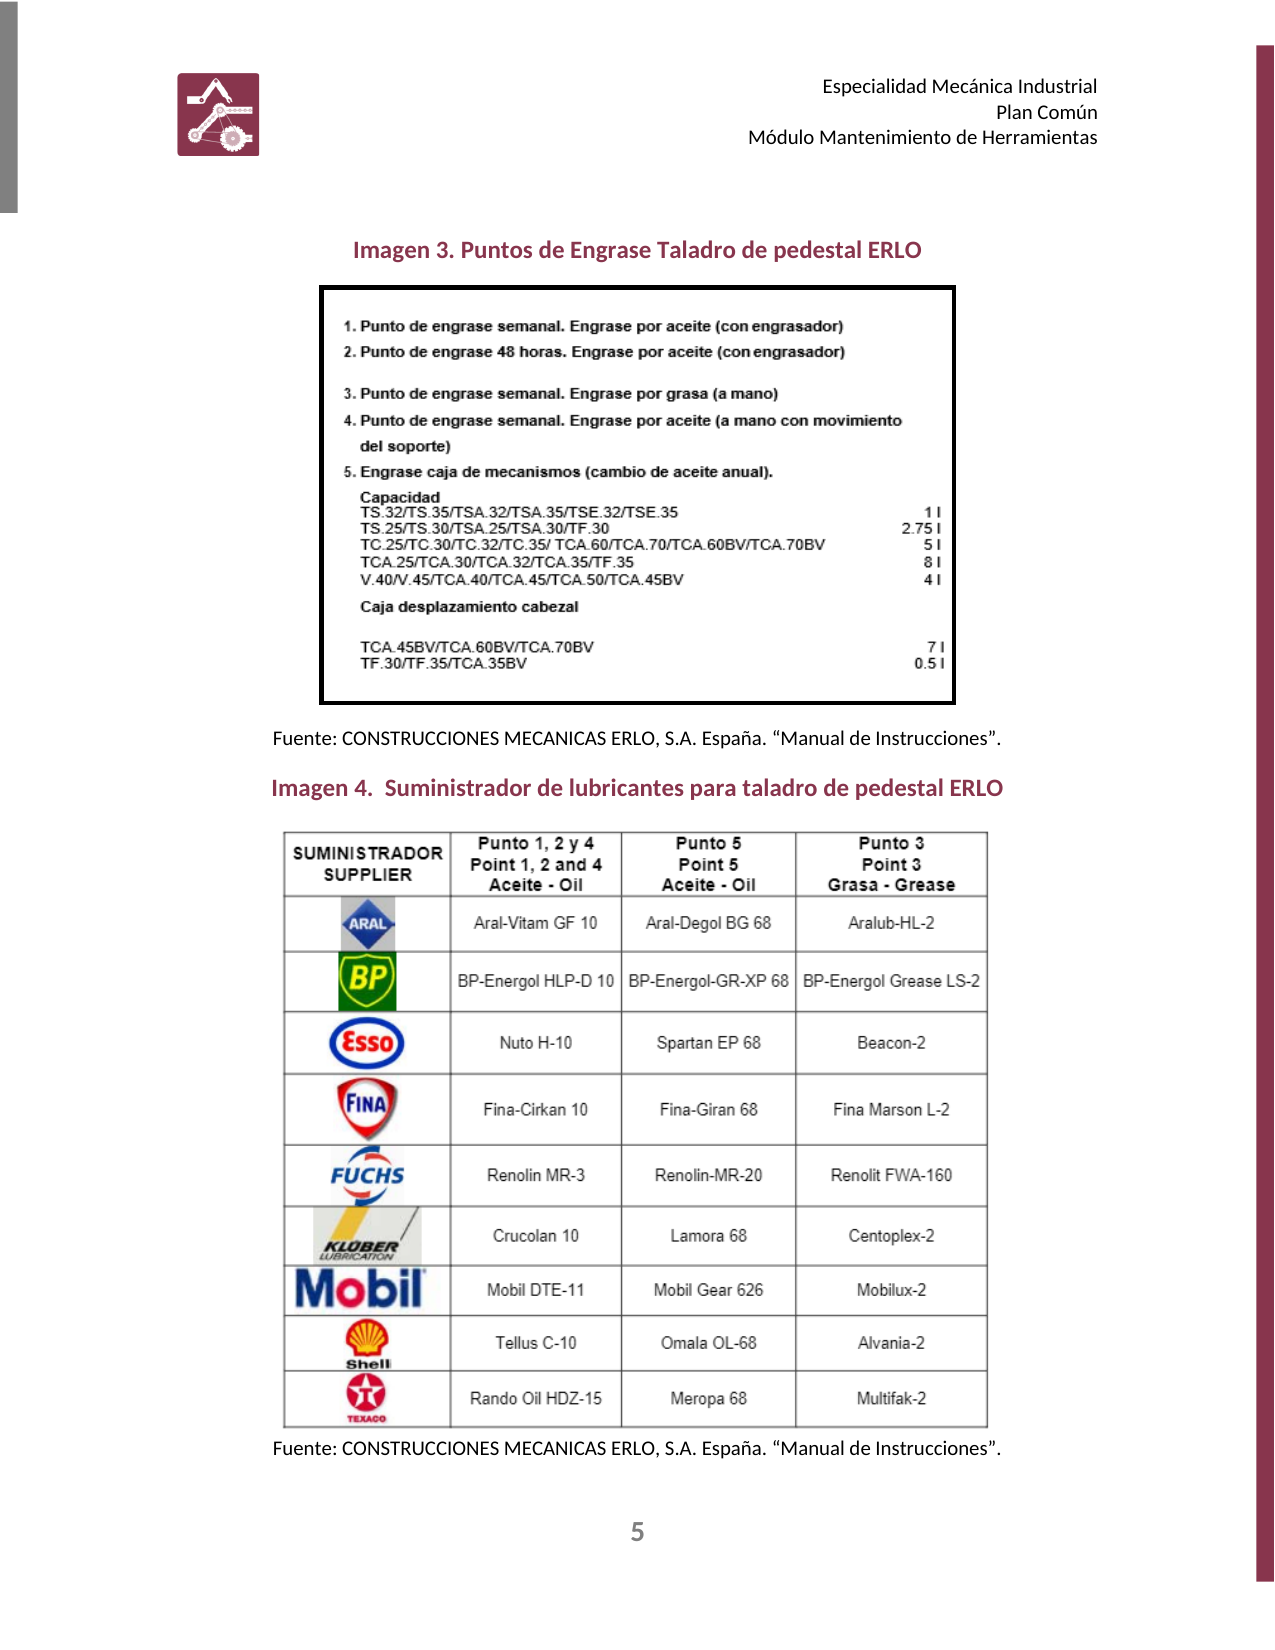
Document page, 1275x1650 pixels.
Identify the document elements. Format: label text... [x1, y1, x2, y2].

picture [324, 290, 952, 701]
text Imagen 4. Suministrador de lubricantes para taladro de pedestal ERLO [177, 772, 1098, 802]
text Imagen 3. Puntos de Engrase Taladro de pedestal ERLO [177, 234, 1098, 264]
text Fuente: CONSTRUCCIONES MECANICAS ERLO, S.A. España. “Manual de Instrucciones”. [177, 726, 1098, 751]
text Fuente: CONSTRUCCIONES MECANICAS ERLO, S.A. España. “Manual de Instrucciones”. [177, 1436, 1098, 1461]
picture [278, 823, 997, 1436]
picture [177, 73, 260, 156]
